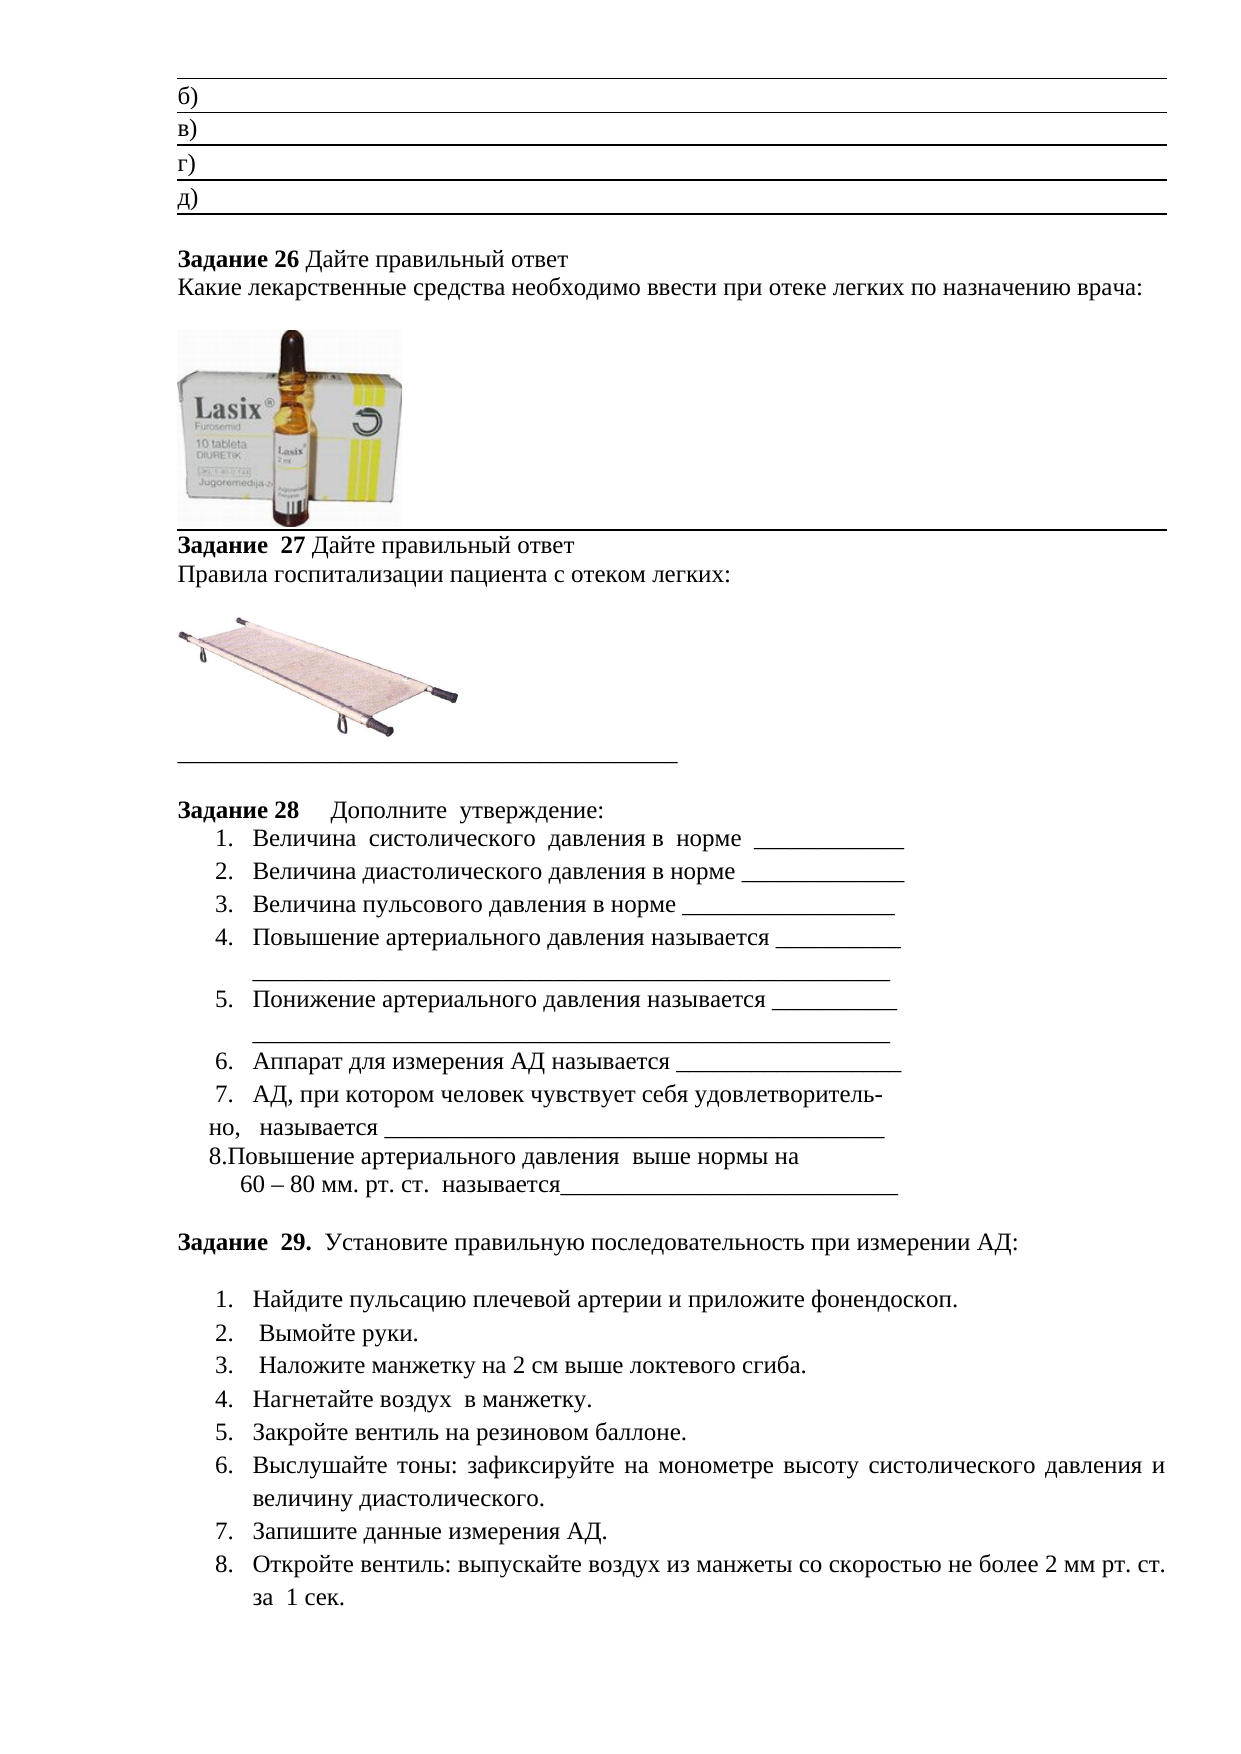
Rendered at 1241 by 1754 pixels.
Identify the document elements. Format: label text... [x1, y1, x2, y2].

text в) [177, 113, 1167, 144]
text д) [177, 181, 1167, 213]
list Закройте вентиль на резиновом баллоне. [215, 1417, 1167, 1445]
list Аппарат для измерения АД называется __________________ [215, 1046, 1167, 1075]
list но, называется ________________________________________ [177, 1112, 1167, 1141]
list Найдите пульсацию плечевой артерии и приложите фонендоскоп. [215, 1284, 1167, 1313]
text Правила госпитализации пациента с отеком легких: [177, 559, 1167, 588]
list Вымойте руки. [215, 1318, 1167, 1346]
list 8.Повышение артериального давления выше нормы на [177, 1141, 1167, 1169]
list Выслушайте тоны: зафиксируйте на монометре высоту систолического давления и величину диастолического. [215, 1450, 1167, 1511]
text 60 – 80 мм. рт. ст. называется___________________________ [177, 1169, 1167, 1198]
text Задание 27 Дайте правильный ответ [177, 531, 1167, 559]
text б) [177, 79, 1167, 112]
list Повышение артериального давления называется __________ [215, 922, 1167, 951]
text ________________________________________ [177, 737, 1167, 766]
list АД, при котором человек чувствует себя удовлетворитель- [215, 1079, 1167, 1108]
list Нагнетайте воздух в манжетку. [215, 1384, 1167, 1412]
text Задание 26 Дайте правильный ответ [177, 244, 1167, 272]
picture [177, 330, 403, 527]
text Задание 28 Дополните утверждение: [177, 795, 1167, 823]
list Понижение артериального давления называется __________ [215, 984, 1167, 1013]
list Наложите манжетку на 2 см выше локтевого сгиба. [215, 1351, 1167, 1379]
list Откройте вентиль: выпускайте воздух из манжеты со скоростью не более 2 мм рт. ст. за 1 сек. [215, 1549, 1167, 1611]
list Величина систолического давления в норме ____________ [215, 823, 1167, 852]
text Какие лекарственные средства необходимо ввести при отеке легких по назначению врача: [177, 272, 1167, 301]
list ___________________________________________________ [252, 956, 1167, 984]
list ___________________________________________________ [252, 1017, 1167, 1046]
text г) [177, 146, 1167, 179]
text Задание 29. Установите правильную последовательность при измерении АД: [177, 1227, 1167, 1256]
list Величина пульсового давления в норме _________________ [215, 889, 1167, 918]
list Величина диастолического давления в норме _____________ [215, 856, 1167, 885]
list Запишите данные измерения АД. [215, 1516, 1167, 1544]
picture [177, 616, 458, 738]
